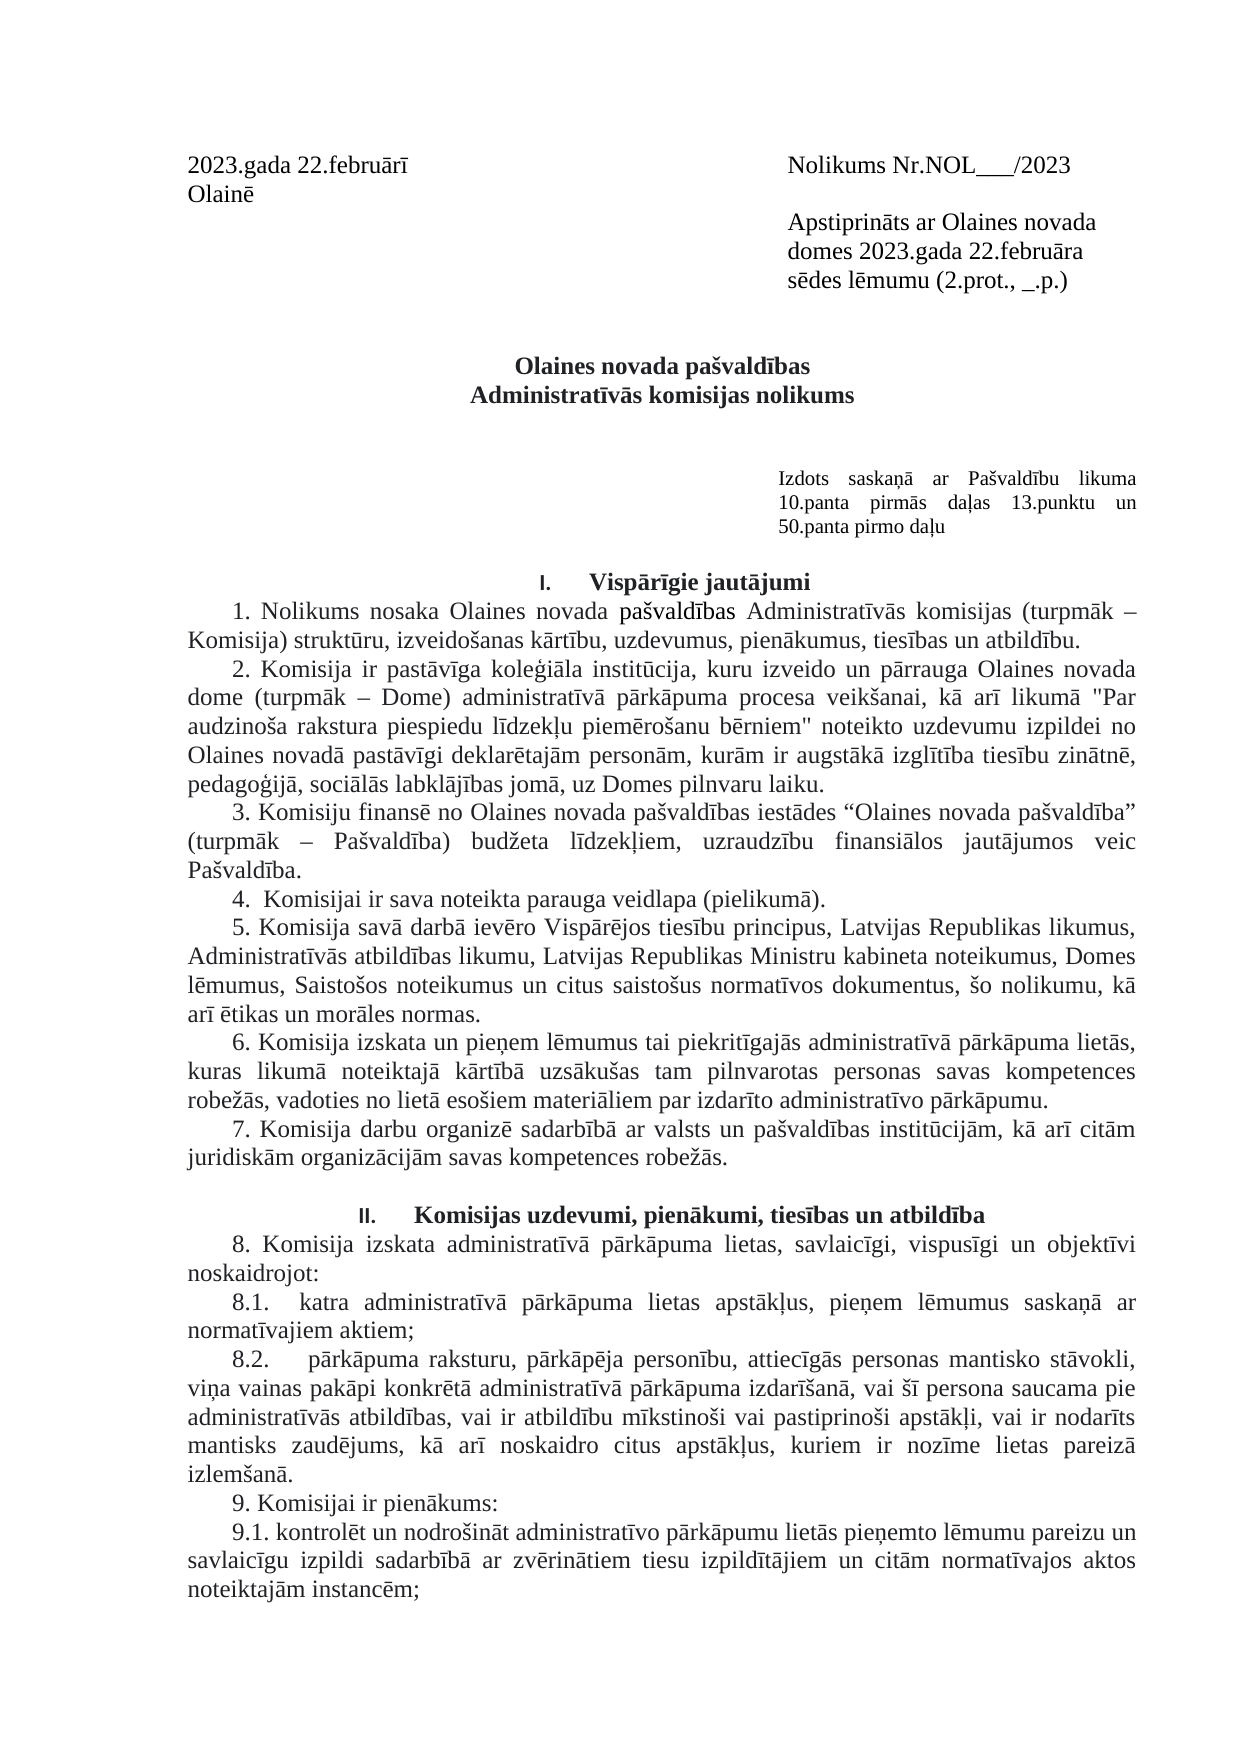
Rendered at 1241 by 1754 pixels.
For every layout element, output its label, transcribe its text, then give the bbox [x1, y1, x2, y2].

list Vispārīgie jautājumi [225, 567, 1137, 596]
text 7. Komisija darbu organizē sadarbībā ar valsts un pašvaldības institūcijām, kā arī citām juridiskām organizācijām savas kompetences robežās. [187, 1114, 1137, 1171]
text 2. Komisija ir pastāvīga koleģiāla institūcija, kuru izveido un pārrauga Olaines novada dome (turpmāk – Dome) administratīvā pārkāpuma procesa veikšanai, kā arī likumā "Par audzinoša rakstura piespiedu līdzekļu piemērošanu bērniem" noteikto uzdevumu izpildei no Olaines novadā pastāvīgi deklarētajām personām, kurām ir augstākā izglītība tiesību zinātnē, pedagoģijā, sociālās labklājības jomā, uz Domes pilnvaru laiku. [187, 654, 1137, 797]
text Izdots saskaņā ar Pašvaldību likuma 10.panta pirmās daļas 13.punktu un 50.panta pirmo daļu [778, 466, 1137, 538]
text 1. Nolikums nosaka Olaines novada pašvaldības Administratīvās komisijas (turpmāk – Komisija) struktūru, izveidošanas kārtību, uzdevumus, pienākumus, tiesības un atbildību. [187, 596, 1137, 654]
text Olainē [187, 179, 1137, 207]
text 9. Komisijai ir pienākums: [187, 1488, 1137, 1517]
text Olaines novada pašvaldības [187, 351, 1137, 380]
text 4. Komisijai ir sava noteikta parauga veidlapa (pielikumā). [187, 884, 1137, 912]
text 8. Komisija izskata administratīvā pārkāpuma lietas, savlaicīgi, vispusīgi un objektīvi noskaidrojot: [187, 1229, 1137, 1287]
text 2023.gada 22.februārī Nolikums Nr.NOL___/2023 [187, 150, 1137, 179]
text 5. Komisija savā darbā ievēro Vispārējos tiesību principus, Latvijas Republikas likumus, Administratīvās atbildības likumu, Latvijas Republikas Ministru kabineta noteikumus, Domes lēmumus, Saistošos noteikumus un citus saistošus normatīvos dokumentus, šo nolikumu, kā arī ētikas un morāles normas. [187, 912, 1137, 1027]
text Apstiprināts ar Olaines novada domes 2023.gada 22.februāra sēdes lēmumu (2.prot., _.p.) [787, 207, 1137, 294]
text 6. Komisija izskata un pieņem lēmumus tai piekritīgajās administratīvā pārkāpuma lietās, kuras likumā noteiktajā kārtībā uzsākušas tam pilnvarotas personas savas kompetences robežās, vadoties no lietā esošiem materiāliem par izdarīto administratīvo pārkāpumu. [187, 1027, 1137, 1114]
text Administratīvās komisijas nolikums [187, 380, 1137, 409]
text 8.2. pārkāpuma raksturu, pārkāpēja personību, attiecīgās personas mantisko stāvokli, viņa vainas pakāpi konkrētā administratīvā pārkāpuma izdarīšanā, vai šī persona saucama pie administratīvās atbildības, vai ir atbildību mīkstinoši vai pastiprinoši apstākļi, vai ir nodarīts mantisks zaudējums, kā arī noskaidro citus apstākļus, kuriem ir nozīme lietas pareizā izlemšanā. [187, 1344, 1137, 1488]
text 9.1. kontrolēt un nodrošināt administratīvo pārkāpumu lietās pieņemto lēmumu pareizu un savlaicīgu izpildi sadarbībā ar zvērinātiem tiesu izpildītājiem un citām normatīvajos aktos noteiktajām instancēm; [187, 1517, 1137, 1603]
text 8.1. katra administratīvā pārkāpuma lietas apstākļus, pieņem lēmumus saskaņā ar normatīvajiem aktiem; [187, 1287, 1137, 1344]
list Komisijas uzdevumi, pienākumi, tiesības un atbildība [225, 1200, 1137, 1229]
text 3. Komisiju finansē no Olaines novada pašvaldības iestādes “Olaines novada pašvaldība” (turpmāk – Pašvaldība) budžeta līdzekļiem, uzraudzību finansiālos jautājumos veic Pašvaldība. [187, 797, 1137, 884]
